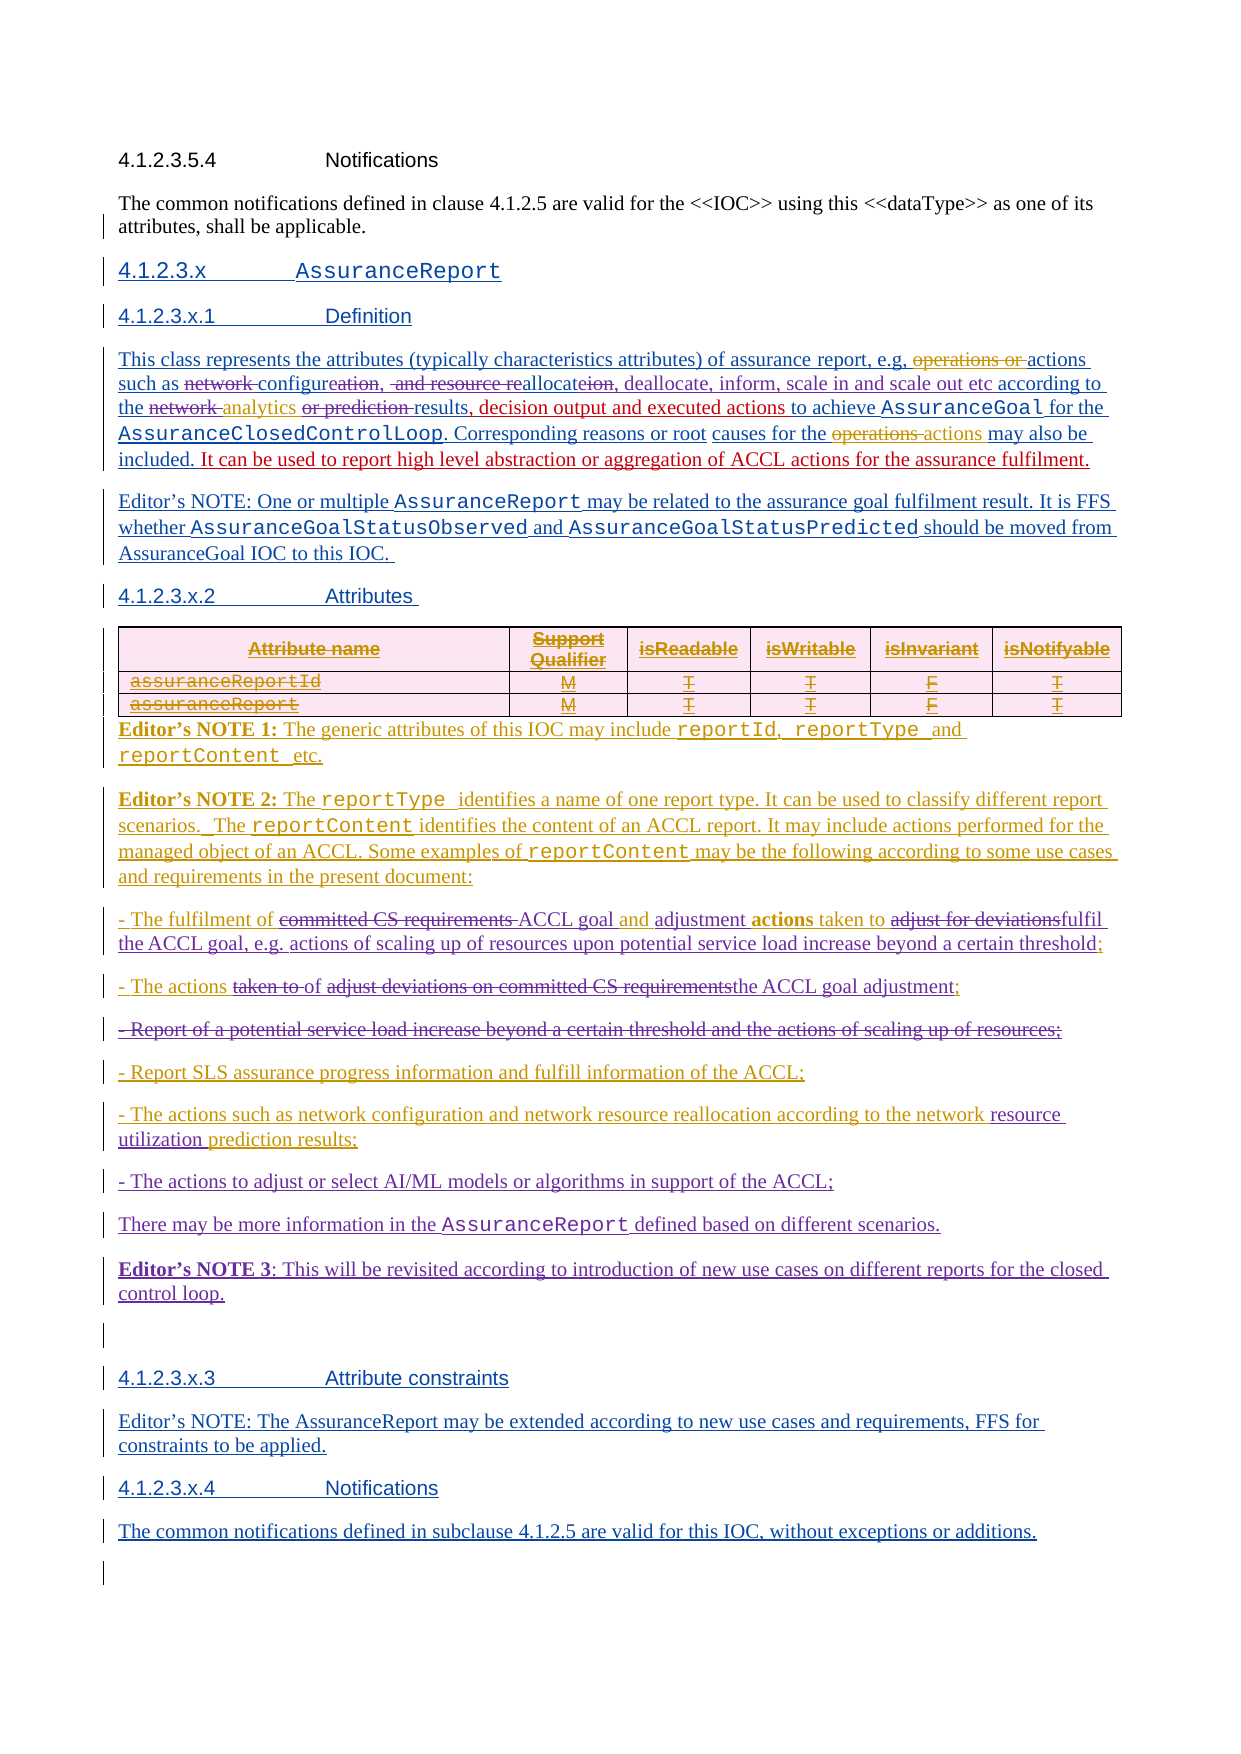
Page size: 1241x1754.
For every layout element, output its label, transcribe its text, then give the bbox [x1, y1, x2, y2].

text The common notifications defined in clause 4.1.2.5 are valid for the <<IOC>> using this <<dataType>> as one of its attributes, shall be applicable. [118, 190, 1122, 238]
text 4.1.2.3.5.4 Notifications [118, 148, 1122, 172]
